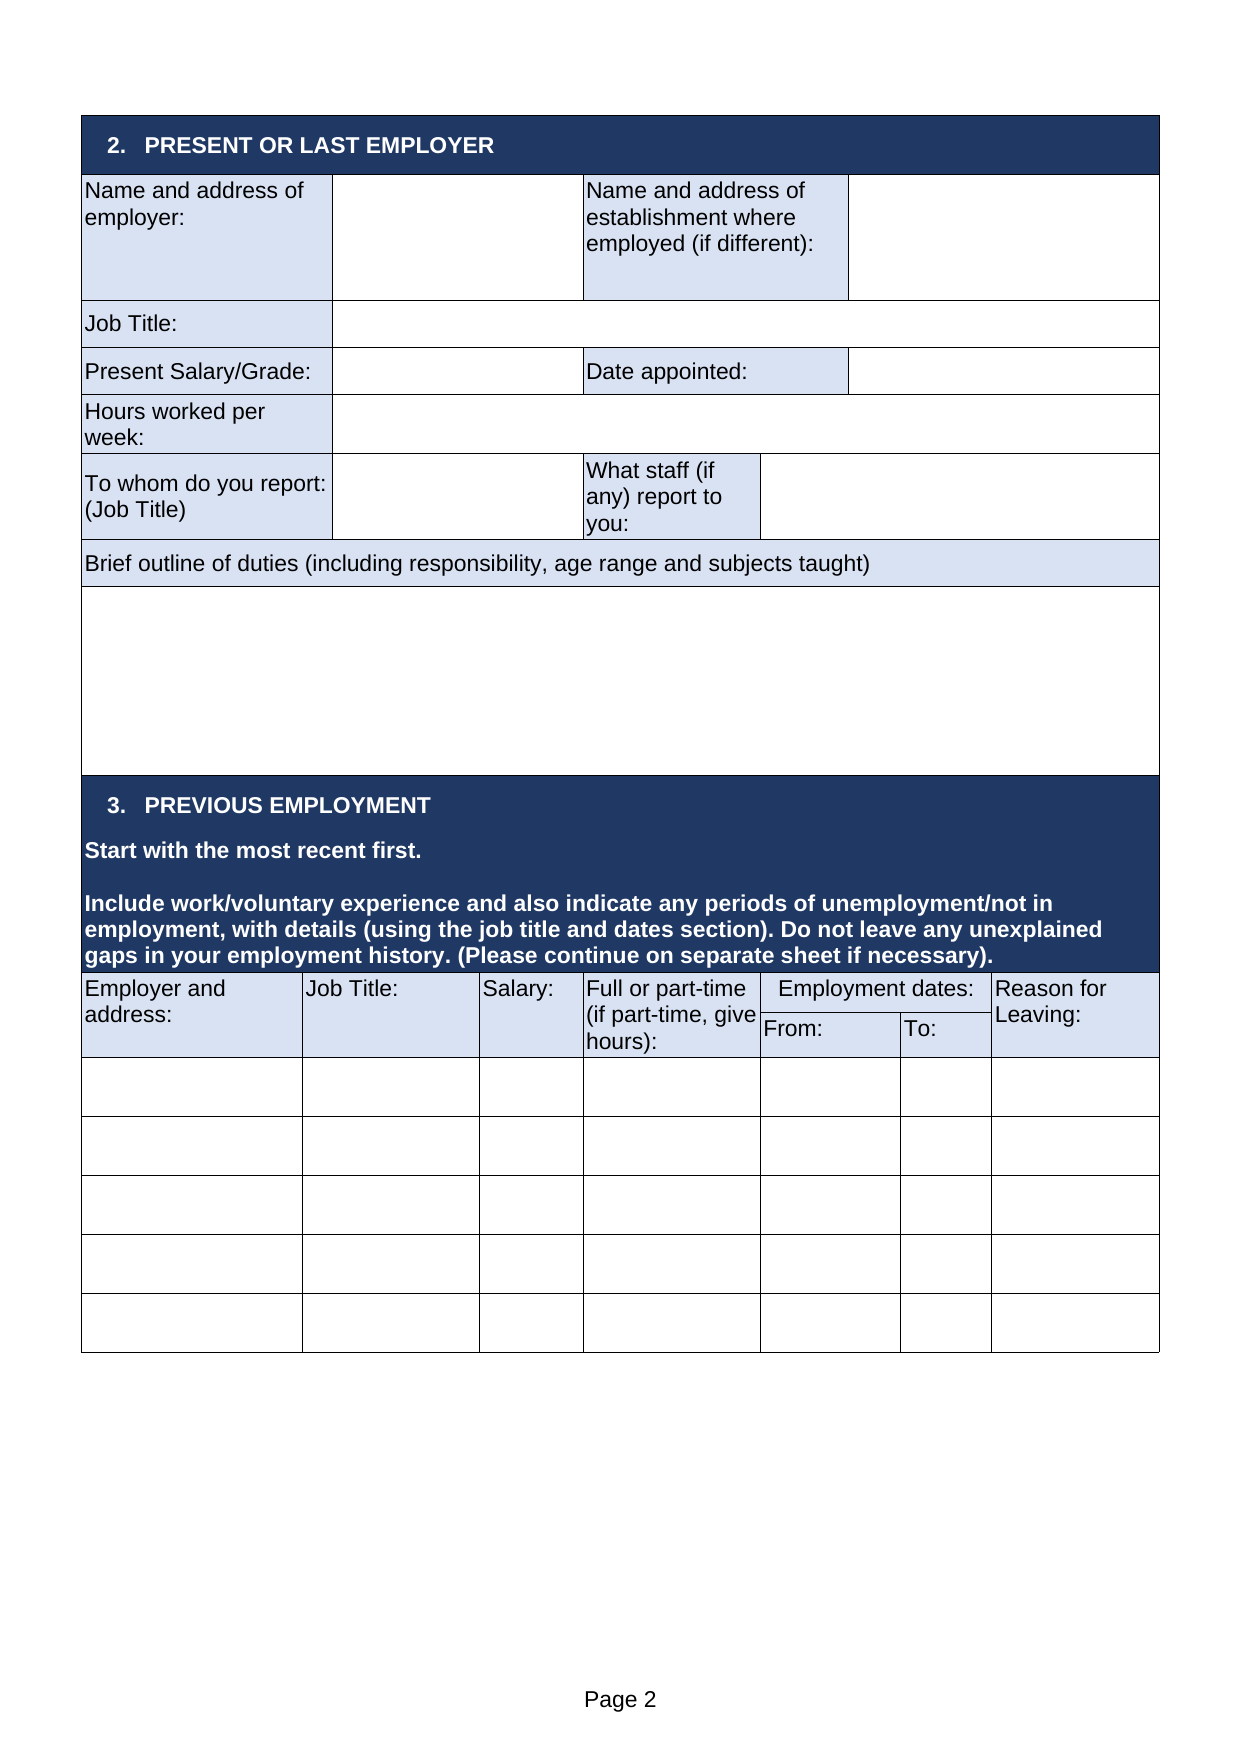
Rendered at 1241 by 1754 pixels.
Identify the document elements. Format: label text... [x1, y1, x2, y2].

table_cell From: [761, 1013, 900, 1057]
table_cell Date appointed: [584, 348, 848, 394]
table_cell To: [901, 1013, 991, 1057]
table_cell Job Title: [82, 301, 332, 347]
table_cell [849, 348, 1159, 394]
table_cell [333, 454, 583, 539]
table_cell [82, 1294, 302, 1352]
table_cell [901, 1294, 991, 1352]
table_cell [992, 1058, 1159, 1116]
table_cell [901, 1176, 991, 1234]
table_cell [480, 1117, 583, 1175]
table_cell Salary: [480, 973, 583, 1057]
table_cell [480, 1058, 583, 1116]
table_cell [584, 1176, 760, 1234]
table_cell [992, 1176, 1159, 1234]
table_cell [901, 1117, 991, 1175]
table_cell [992, 1117, 1159, 1175]
table_cell [480, 1235, 583, 1293]
table_cell Hours worked per week: [82, 395, 332, 453]
table_cell [901, 1058, 991, 1116]
table_cell [480, 1294, 583, 1352]
table_cell What staff (if any) report to you: [584, 454, 760, 539]
table_cell Job Title: [303, 973, 479, 1057]
table_cell Employer and address: [82, 973, 302, 1057]
table_cell [303, 1058, 479, 1116]
table_cell To whom do you report: (Job Title) [82, 454, 332, 539]
table_cell [82, 1176, 302, 1234]
table_cell [901, 1235, 991, 1293]
table_cell [333, 348, 583, 394]
table_cell [82, 1058, 302, 1116]
table_cell [303, 1294, 479, 1352]
table_cell Full or part-time (if part-time, give hours): [584, 973, 760, 1057]
table_cell [761, 1058, 900, 1116]
table_cell Start with the most recent first. Include work/voluntary experience and also indicate any periods of unemployment/not in employment, with details (using the job title and dates section). Do not leave any unexplained gaps in your employment history. (Please continue on separate sheet if necessary). [82, 834, 1159, 972]
table_cell Employment dates: [761, 973, 991, 1012]
table_cell [761, 454, 1159, 539]
table_cell [303, 1117, 479, 1175]
table_cell [584, 1235, 760, 1293]
table_cell [761, 1117, 900, 1175]
table_cell [333, 395, 1159, 453]
table_cell [82, 1117, 302, 1175]
table_cell [480, 1176, 583, 1234]
table_cell [303, 1176, 479, 1234]
table_header PRESENT OR LAST EMPLOYER [82, 116, 1159, 174]
table_cell [761, 1294, 900, 1352]
table_cell [82, 1235, 302, 1293]
table_cell [82, 587, 1159, 775]
table_cell [849, 175, 1159, 300]
table_cell [761, 1176, 900, 1234]
table_cell Present Salary/Grade: [82, 348, 332, 394]
table_cell [333, 175, 583, 300]
table_cell [761, 1235, 900, 1293]
table_cell [333, 301, 1159, 347]
table_cell [303, 1235, 479, 1293]
table_cell Name and address of employer: [82, 175, 332, 300]
table_cell Previous Employment [82, 776, 1159, 834]
table_cell [992, 1294, 1159, 1352]
table_cell [992, 1235, 1159, 1293]
table_cell [584, 1117, 760, 1175]
table_cell Brief outline of duties (including responsibility, age range and subjects taught) [82, 540, 1159, 586]
table_cell Reason for Leaving: [992, 973, 1159, 1057]
table_cell [584, 1058, 760, 1116]
table_cell Name and address of establishment where employed (if different): [584, 175, 848, 300]
table_cell [584, 1294, 760, 1352]
